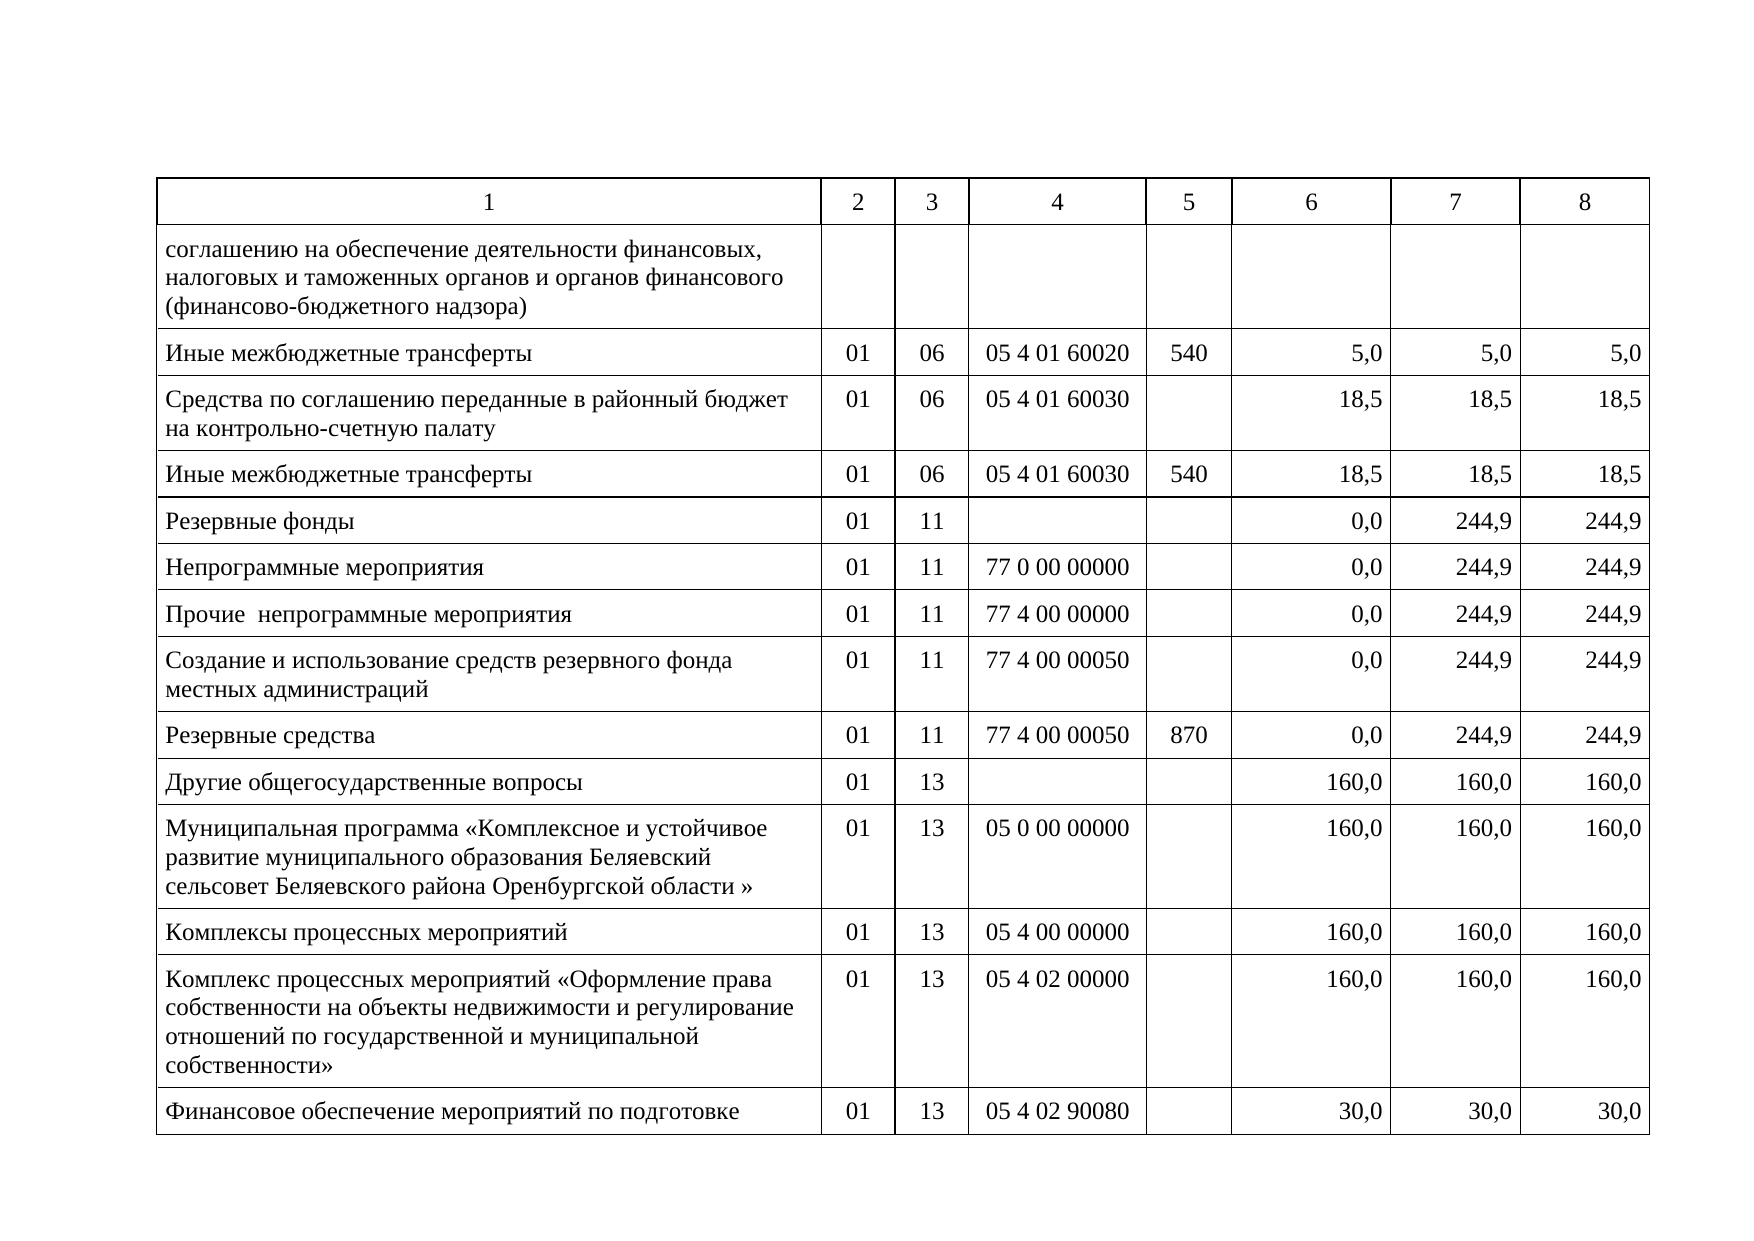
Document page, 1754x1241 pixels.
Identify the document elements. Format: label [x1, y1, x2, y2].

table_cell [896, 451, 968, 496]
table_header [822, 179, 894, 224]
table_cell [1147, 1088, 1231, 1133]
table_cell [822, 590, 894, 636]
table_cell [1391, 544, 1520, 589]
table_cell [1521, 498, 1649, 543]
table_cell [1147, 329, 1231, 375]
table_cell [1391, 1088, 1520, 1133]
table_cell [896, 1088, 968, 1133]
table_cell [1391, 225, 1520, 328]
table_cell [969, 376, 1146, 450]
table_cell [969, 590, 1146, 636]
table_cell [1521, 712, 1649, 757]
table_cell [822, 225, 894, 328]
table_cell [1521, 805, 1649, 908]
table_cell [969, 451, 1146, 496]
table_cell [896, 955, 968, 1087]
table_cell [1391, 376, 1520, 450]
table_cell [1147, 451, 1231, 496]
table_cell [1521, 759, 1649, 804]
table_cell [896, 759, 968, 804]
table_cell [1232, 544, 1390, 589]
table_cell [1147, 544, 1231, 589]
table_header [1392, 179, 1519, 224]
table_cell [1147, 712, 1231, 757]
table_header [158, 179, 820, 224]
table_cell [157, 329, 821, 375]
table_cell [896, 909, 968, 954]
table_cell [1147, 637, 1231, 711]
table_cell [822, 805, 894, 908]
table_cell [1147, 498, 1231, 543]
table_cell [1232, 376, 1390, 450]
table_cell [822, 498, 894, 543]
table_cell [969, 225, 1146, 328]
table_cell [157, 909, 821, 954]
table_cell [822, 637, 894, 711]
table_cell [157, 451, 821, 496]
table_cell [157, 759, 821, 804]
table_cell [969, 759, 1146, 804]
table_header [896, 179, 968, 224]
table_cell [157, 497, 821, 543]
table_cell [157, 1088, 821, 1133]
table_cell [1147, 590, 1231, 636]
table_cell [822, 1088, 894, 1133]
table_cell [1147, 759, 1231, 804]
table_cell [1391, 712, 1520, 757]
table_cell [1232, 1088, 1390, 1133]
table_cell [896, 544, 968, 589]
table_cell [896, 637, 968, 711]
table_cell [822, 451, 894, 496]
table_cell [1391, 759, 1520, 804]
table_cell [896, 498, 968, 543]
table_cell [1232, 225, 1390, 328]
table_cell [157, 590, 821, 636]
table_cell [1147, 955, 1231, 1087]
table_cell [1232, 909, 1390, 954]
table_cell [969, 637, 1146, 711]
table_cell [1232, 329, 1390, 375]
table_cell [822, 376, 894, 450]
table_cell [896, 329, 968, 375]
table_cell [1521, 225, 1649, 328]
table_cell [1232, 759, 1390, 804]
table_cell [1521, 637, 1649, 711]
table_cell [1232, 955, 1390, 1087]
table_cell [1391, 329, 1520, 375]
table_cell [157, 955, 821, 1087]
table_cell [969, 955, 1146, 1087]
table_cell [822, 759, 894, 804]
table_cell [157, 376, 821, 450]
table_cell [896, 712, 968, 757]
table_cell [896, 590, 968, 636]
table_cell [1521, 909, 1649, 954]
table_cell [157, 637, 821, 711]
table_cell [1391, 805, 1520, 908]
table_header [1147, 179, 1231, 224]
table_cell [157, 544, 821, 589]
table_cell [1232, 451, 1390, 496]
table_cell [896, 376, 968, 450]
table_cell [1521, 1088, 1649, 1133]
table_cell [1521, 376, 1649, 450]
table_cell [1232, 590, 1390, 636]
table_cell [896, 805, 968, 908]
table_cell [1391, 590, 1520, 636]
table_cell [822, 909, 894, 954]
table_header [970, 179, 1145, 224]
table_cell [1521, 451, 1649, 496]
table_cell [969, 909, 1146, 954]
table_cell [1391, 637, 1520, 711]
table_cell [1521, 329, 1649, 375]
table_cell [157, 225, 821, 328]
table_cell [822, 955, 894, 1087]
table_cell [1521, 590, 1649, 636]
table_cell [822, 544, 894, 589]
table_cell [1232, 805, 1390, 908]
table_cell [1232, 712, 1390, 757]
table_header [1521, 179, 1649, 224]
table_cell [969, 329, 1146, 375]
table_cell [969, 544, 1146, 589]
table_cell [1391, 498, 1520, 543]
table_header [1233, 179, 1390, 224]
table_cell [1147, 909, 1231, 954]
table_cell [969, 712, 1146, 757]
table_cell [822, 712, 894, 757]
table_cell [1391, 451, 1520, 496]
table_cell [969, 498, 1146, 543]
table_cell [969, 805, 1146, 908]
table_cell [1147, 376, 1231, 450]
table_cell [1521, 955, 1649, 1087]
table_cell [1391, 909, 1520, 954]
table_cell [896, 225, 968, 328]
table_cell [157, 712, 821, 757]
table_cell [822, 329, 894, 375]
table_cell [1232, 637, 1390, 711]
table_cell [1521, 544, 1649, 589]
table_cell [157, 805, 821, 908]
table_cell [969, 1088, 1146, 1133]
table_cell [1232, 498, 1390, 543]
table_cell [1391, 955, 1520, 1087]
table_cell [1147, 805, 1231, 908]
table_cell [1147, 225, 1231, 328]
